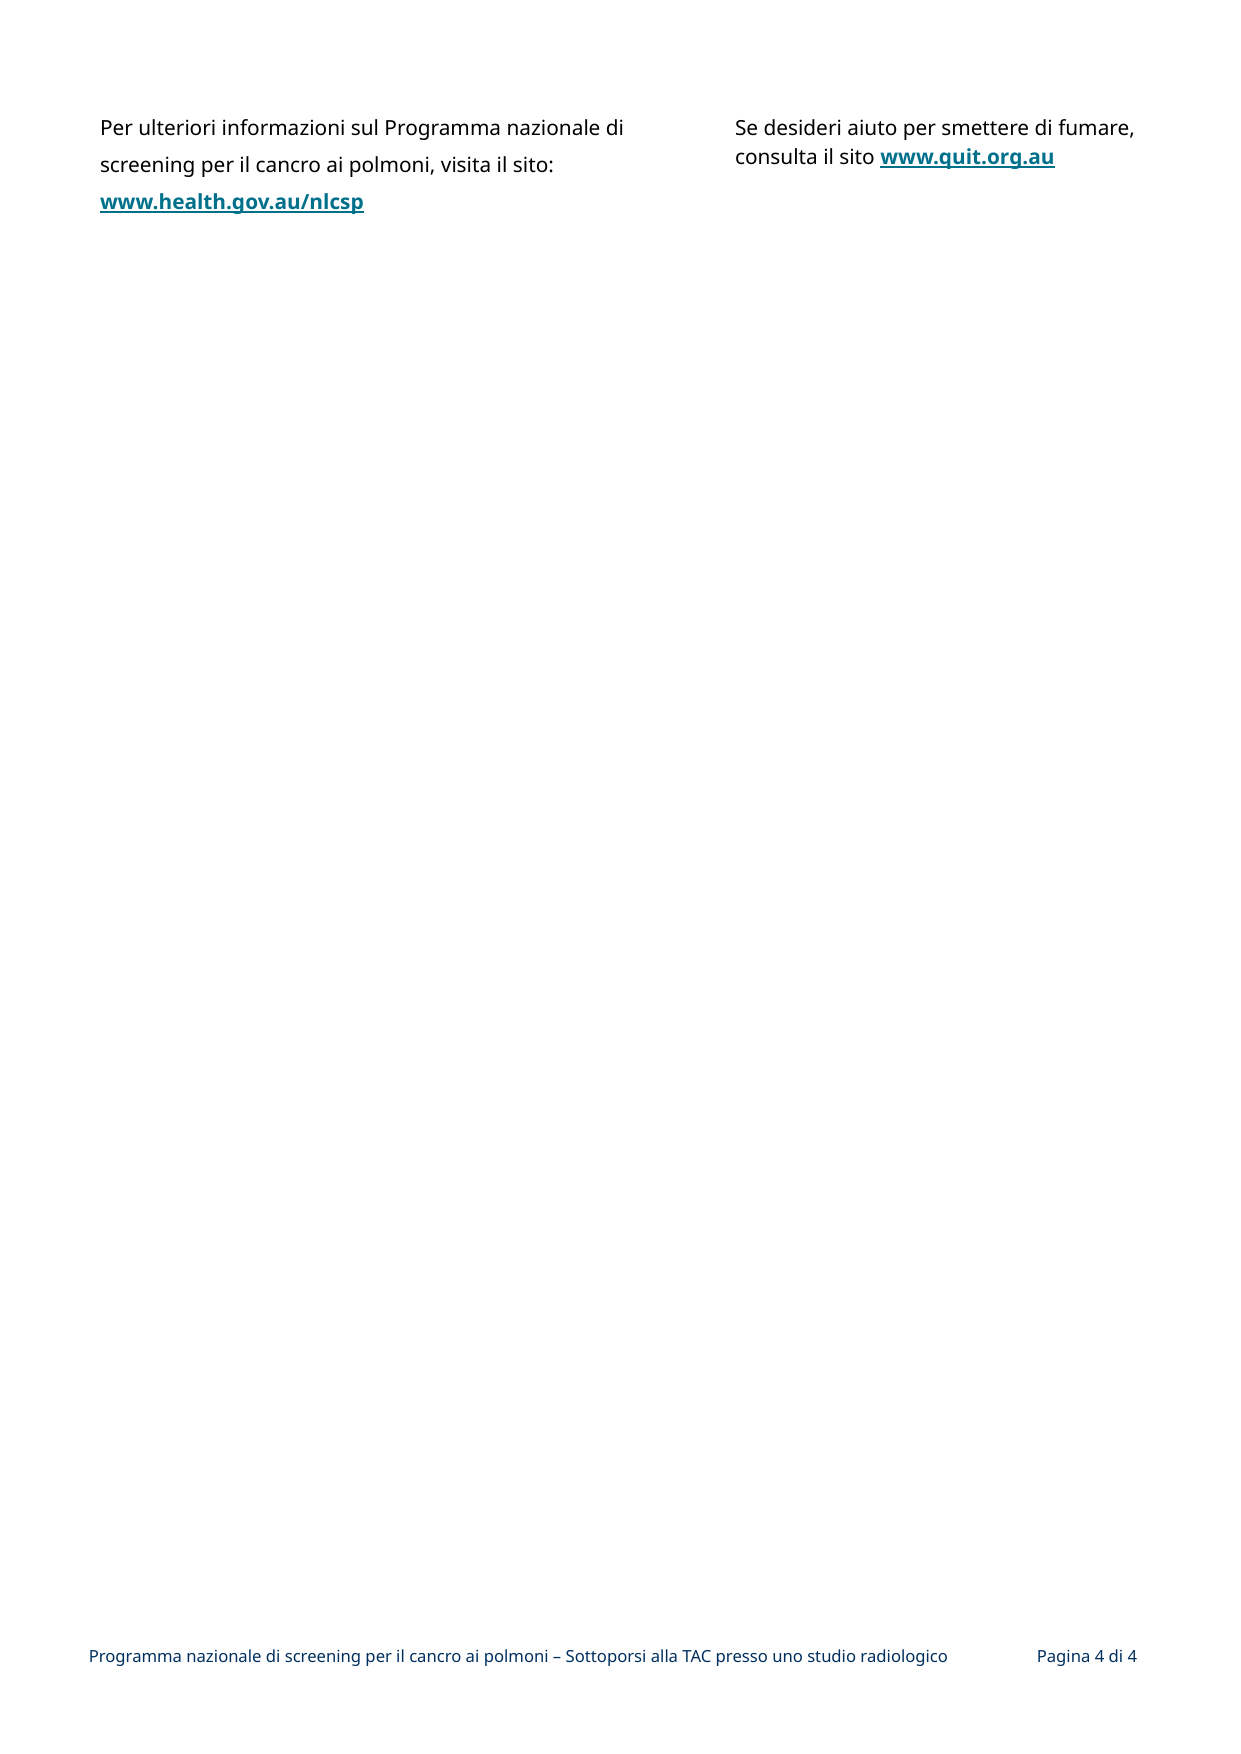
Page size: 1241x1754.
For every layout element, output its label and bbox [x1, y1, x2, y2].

table_header [89, 89, 723, 223]
table_header [724, 89, 1151, 223]
